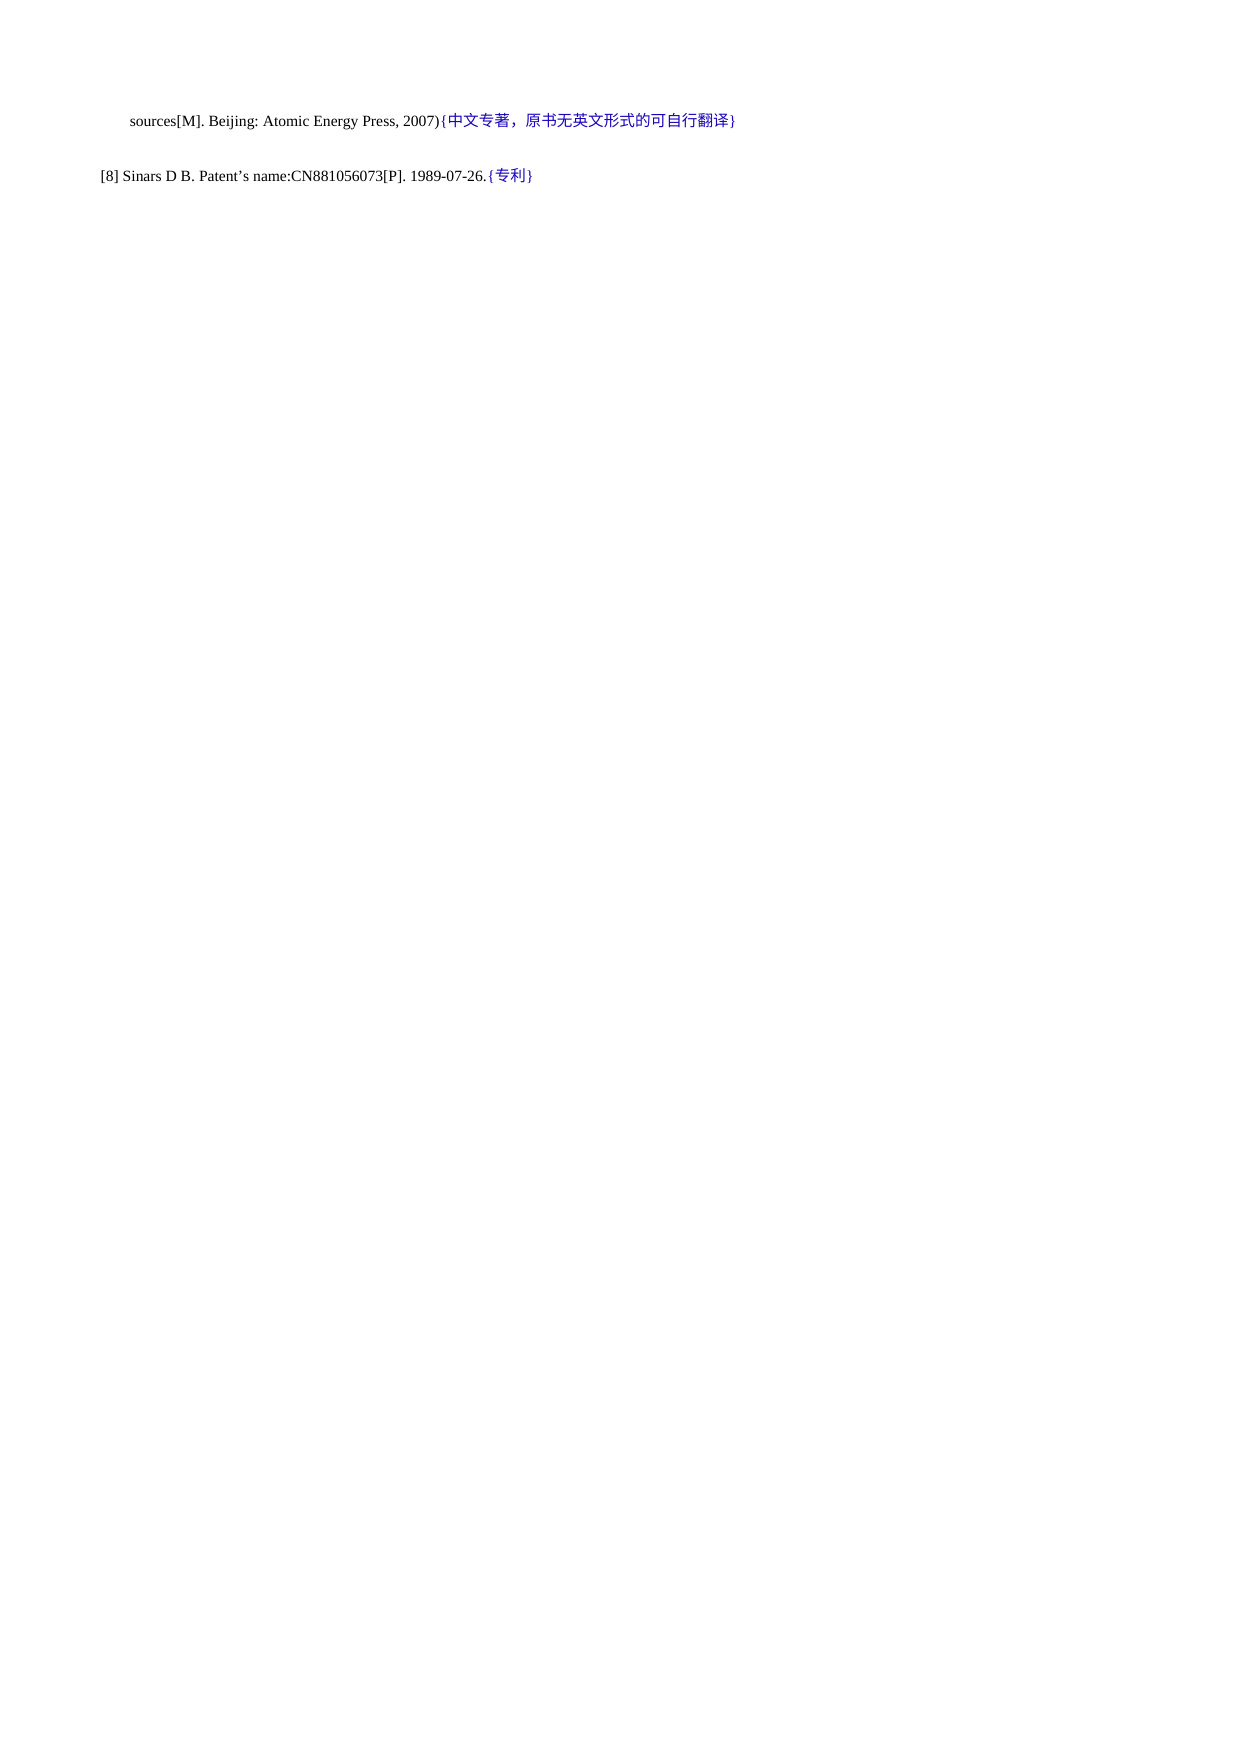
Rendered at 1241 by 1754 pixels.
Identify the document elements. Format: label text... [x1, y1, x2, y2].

text [8] Sinars D B. Patent’s name:CN881056073[P]. .{专利} [100, 163, 1137, 186]
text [100, 108, 1137, 131]
